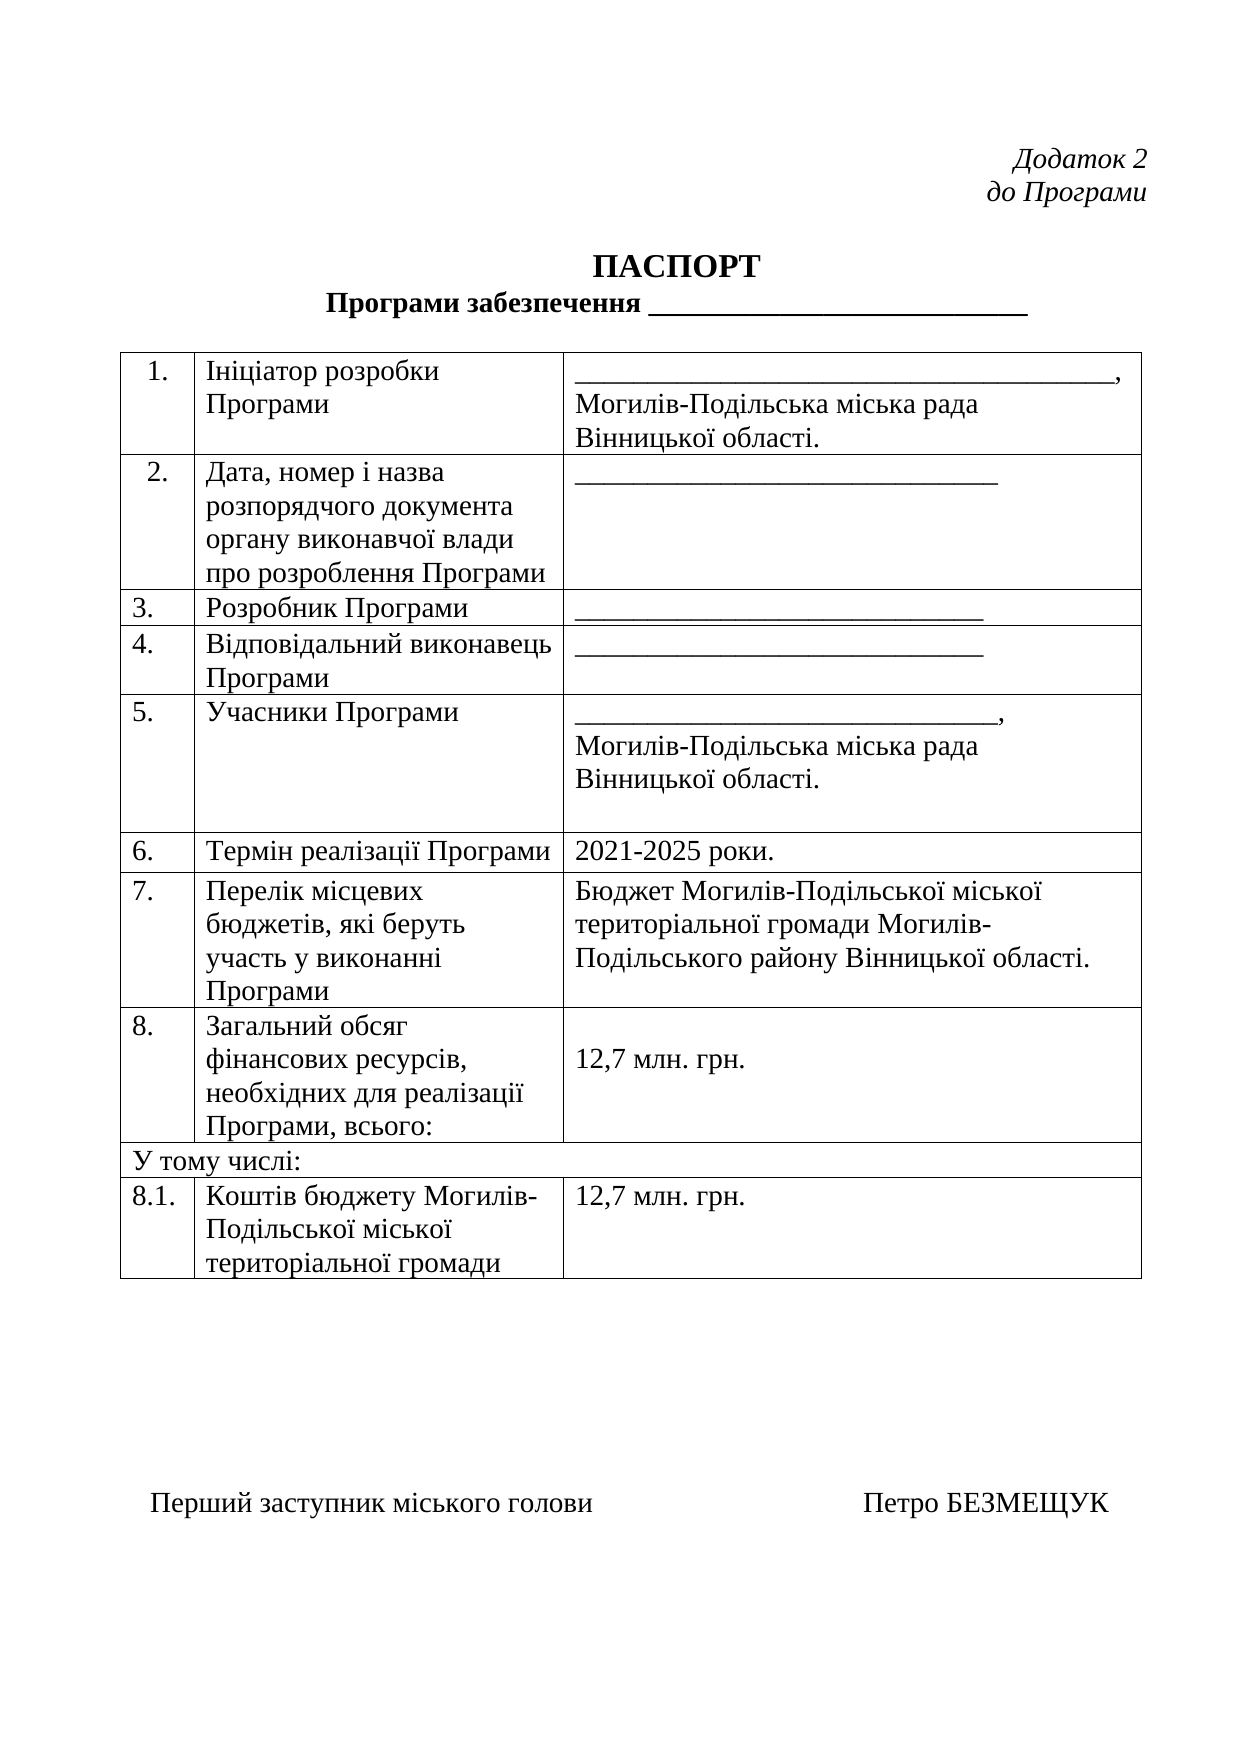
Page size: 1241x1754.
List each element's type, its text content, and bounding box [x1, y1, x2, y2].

table_cell 8. [121, 1008, 194, 1142]
table_cell _____________________________, Могилів-Подільська міська рада Вінницької області. [564, 695, 1141, 832]
table_cell ____________________________ [564, 626, 1141, 693]
text Додаток 2 [150, 141, 1203, 174]
table_cell Відповідальний виконавець Програми [195, 626, 563, 693]
text до Програми [150, 174, 1203, 208]
table_cell _____________________________ [564, 455, 1141, 589]
table_cell 8.1. [121, 1178, 194, 1278]
table_cell ____________________________ [564, 590, 1141, 625]
table_cell Бюджет Могилів-Подільської міської територіальної громади Могилів-Подільського району Вінницької області. [564, 873, 1141, 1007]
table_cell 12,7 млн. грн. [564, 1008, 1141, 1142]
table_cell Дата, номер і назва розпорядчого документа органу виконавчої влади про розроблення Програми [195, 455, 563, 589]
text Перший заступник міського голови Петро БЕЗМЕЩУК [150, 1485, 1203, 1519]
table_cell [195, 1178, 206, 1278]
table_header Ініціатор розробки Програми [195, 353, 563, 453]
table_cell 12,7 млн. грн. [564, 1178, 1141, 1278]
table_cell Термін реалізації Програми [195, 833, 563, 872]
text ПАСПОРТ [150, 246, 1203, 285]
table_cell 6. [121, 833, 194, 872]
table_cell 3. [121, 590, 194, 625]
table_header _____________________________________, Могилів-Подільська міська рада Вінницької області. [564, 353, 1141, 453]
table_header 1. [121, 353, 194, 453]
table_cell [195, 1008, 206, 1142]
table_cell Учасники Програми [195, 695, 563, 832]
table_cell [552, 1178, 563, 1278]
text Програми забезпечення __________________________ [150, 285, 1203, 318]
table_cell 5. [121, 695, 194, 832]
table_cell 7. [121, 873, 194, 1007]
table_cell 2. [121, 455, 194, 589]
table_cell 4. [121, 626, 194, 693]
table_cell Розробник Програми [195, 590, 563, 625]
table_cell 2021-2025 роки. [564, 833, 1141, 872]
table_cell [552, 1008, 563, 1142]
